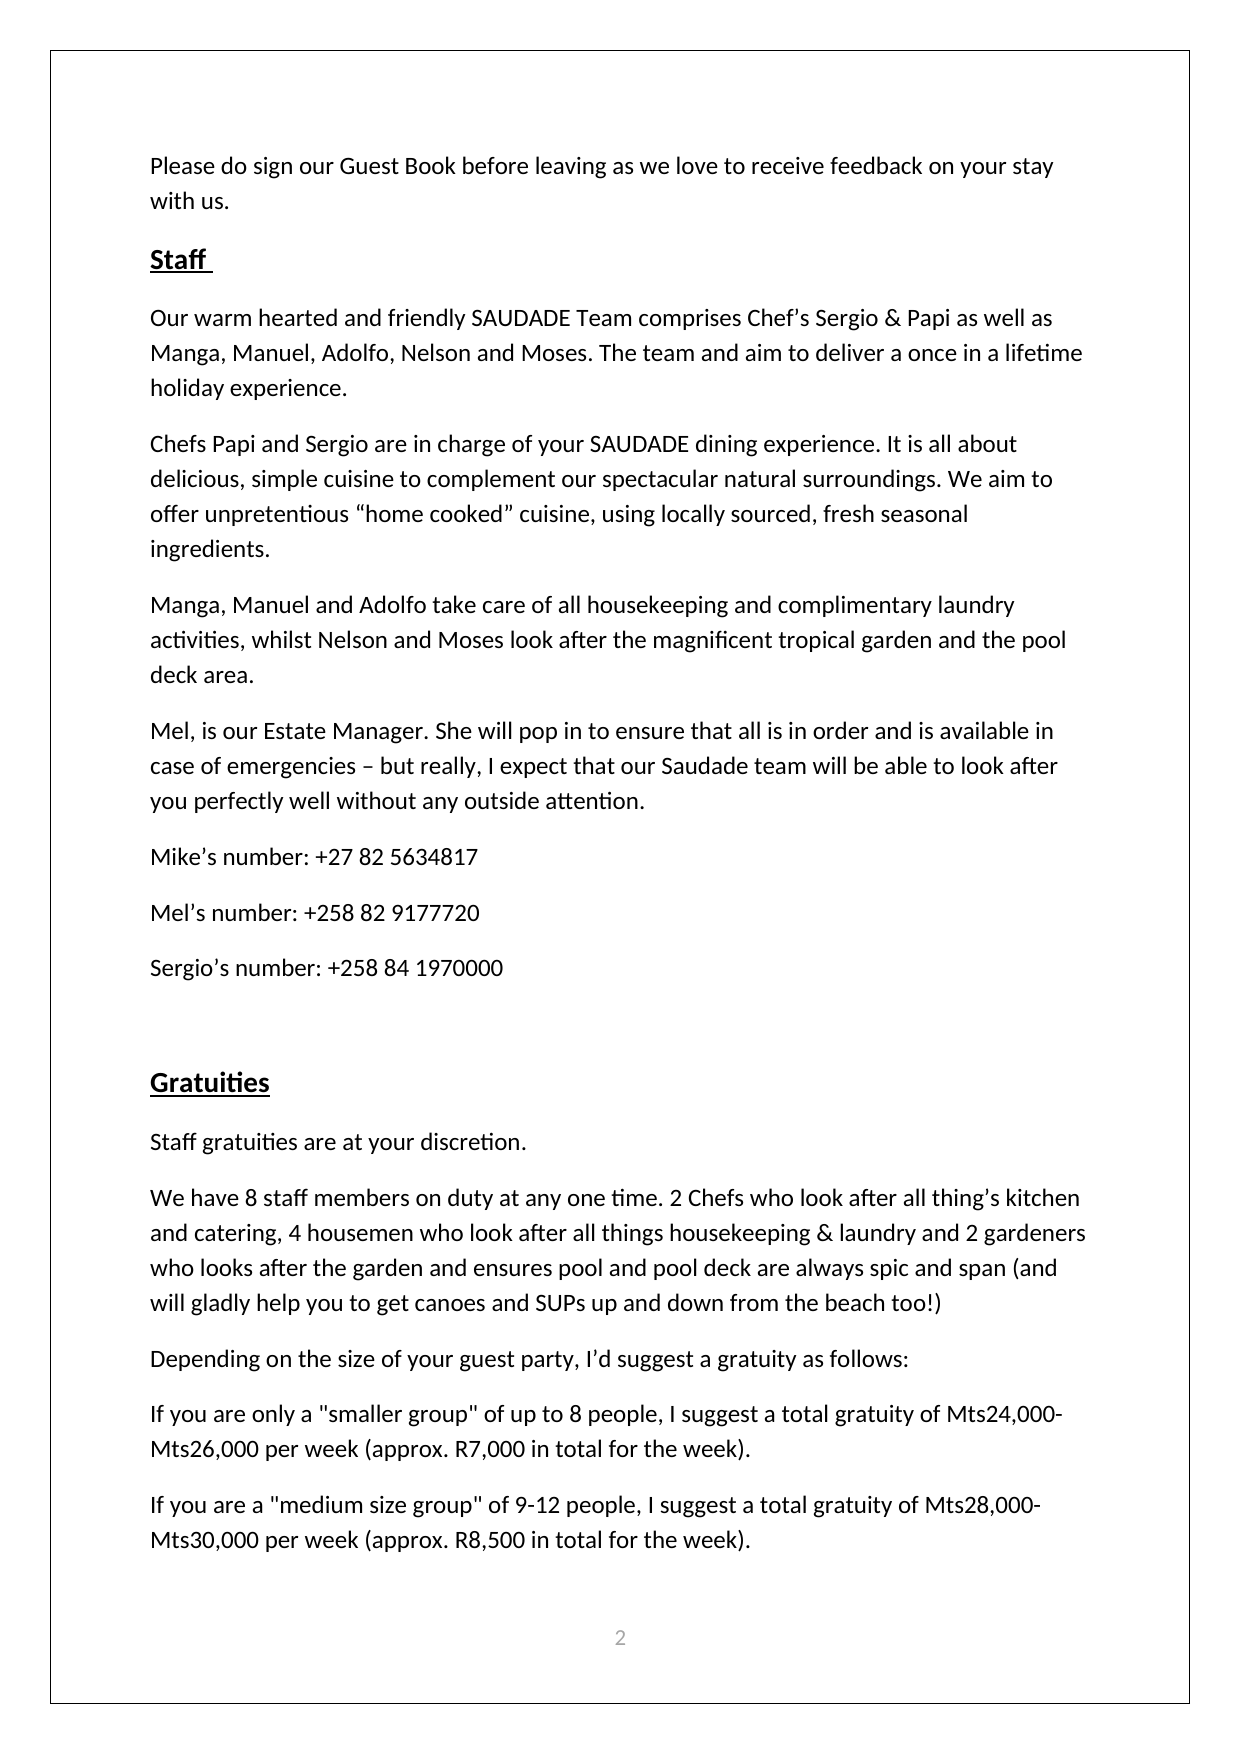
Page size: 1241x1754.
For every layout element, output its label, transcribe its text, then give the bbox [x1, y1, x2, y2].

text If you are a "medium size group" of 9-12 people, I suggest a total gratuity of Mts28,000-Mts30,000 per week (approx. R8,500 in total for the week). [150, 1489, 1090, 1555]
text Chefs Papi and Sergio are in charge of your SAUDADE dining experience. It is all about delicious, simple cuisine to complement our spectacular natural surroundings. We aim to offer unpretentious “home cooked” cuisine, using locally sourced, fresh seasonal ingredients. [150, 428, 1090, 564]
text Sergio’s number: +258 84 1970000 [150, 953, 1090, 983]
text Depending on the size of your guest party, I’d suggest a gratuity as follows: [150, 1343, 1090, 1373]
text Staff gratuities are at your discretion. [150, 1126, 1090, 1157]
text Mel’s number: +258 82 9177720 [150, 897, 1090, 927]
text We have 8 staff members on duty at any one time. 2 Chefs who look after all thing’s kitchen and catering, 4 housemen who look after all things housekeeping & laundry and 2 gardeners who looks after the garden and ensures pool and pool deck are always spic and span (and will gladly help you to get canoes and SUPs up and down from the beach too!) [150, 1182, 1090, 1317]
text Mike’s number: +27 82 5634817 [150, 841, 1090, 871]
text Staff [150, 241, 1090, 276]
text Mel, is our Estate Manager. She will pop in to ensure that all is in order and is available in case of emergencies – but really, I expect that our Saudade team will be able to look after you perfectly well without any outside attention. [150, 715, 1090, 816]
text Manga, Manuel and Adolfo take care of all housekeeping and complimentary laundry activities, whilst Nelson and Moses look after the magnificent tropical garden and the pool deck area. [150, 589, 1090, 690]
text Please do sign our Guest Book before leaving as we love to receive feedback on your stay with us. [150, 150, 1090, 216]
text Our warm hearted and friendly SAUDADE Team comprises Chef’s Sergio & Papi as well as Manga, Manuel, Adolfo, Nelson and Moses. The team and aim to deliver a once in a lifetime holiday experience. [150, 303, 1090, 403]
text Gratuities [150, 1064, 1090, 1100]
text If you are only a "smaller group" of up to 8 people, I suggest a total gratuity of Mts24,000-Mts26,000 per week (approx. R7,000 in total for the week). [150, 1398, 1090, 1464]
